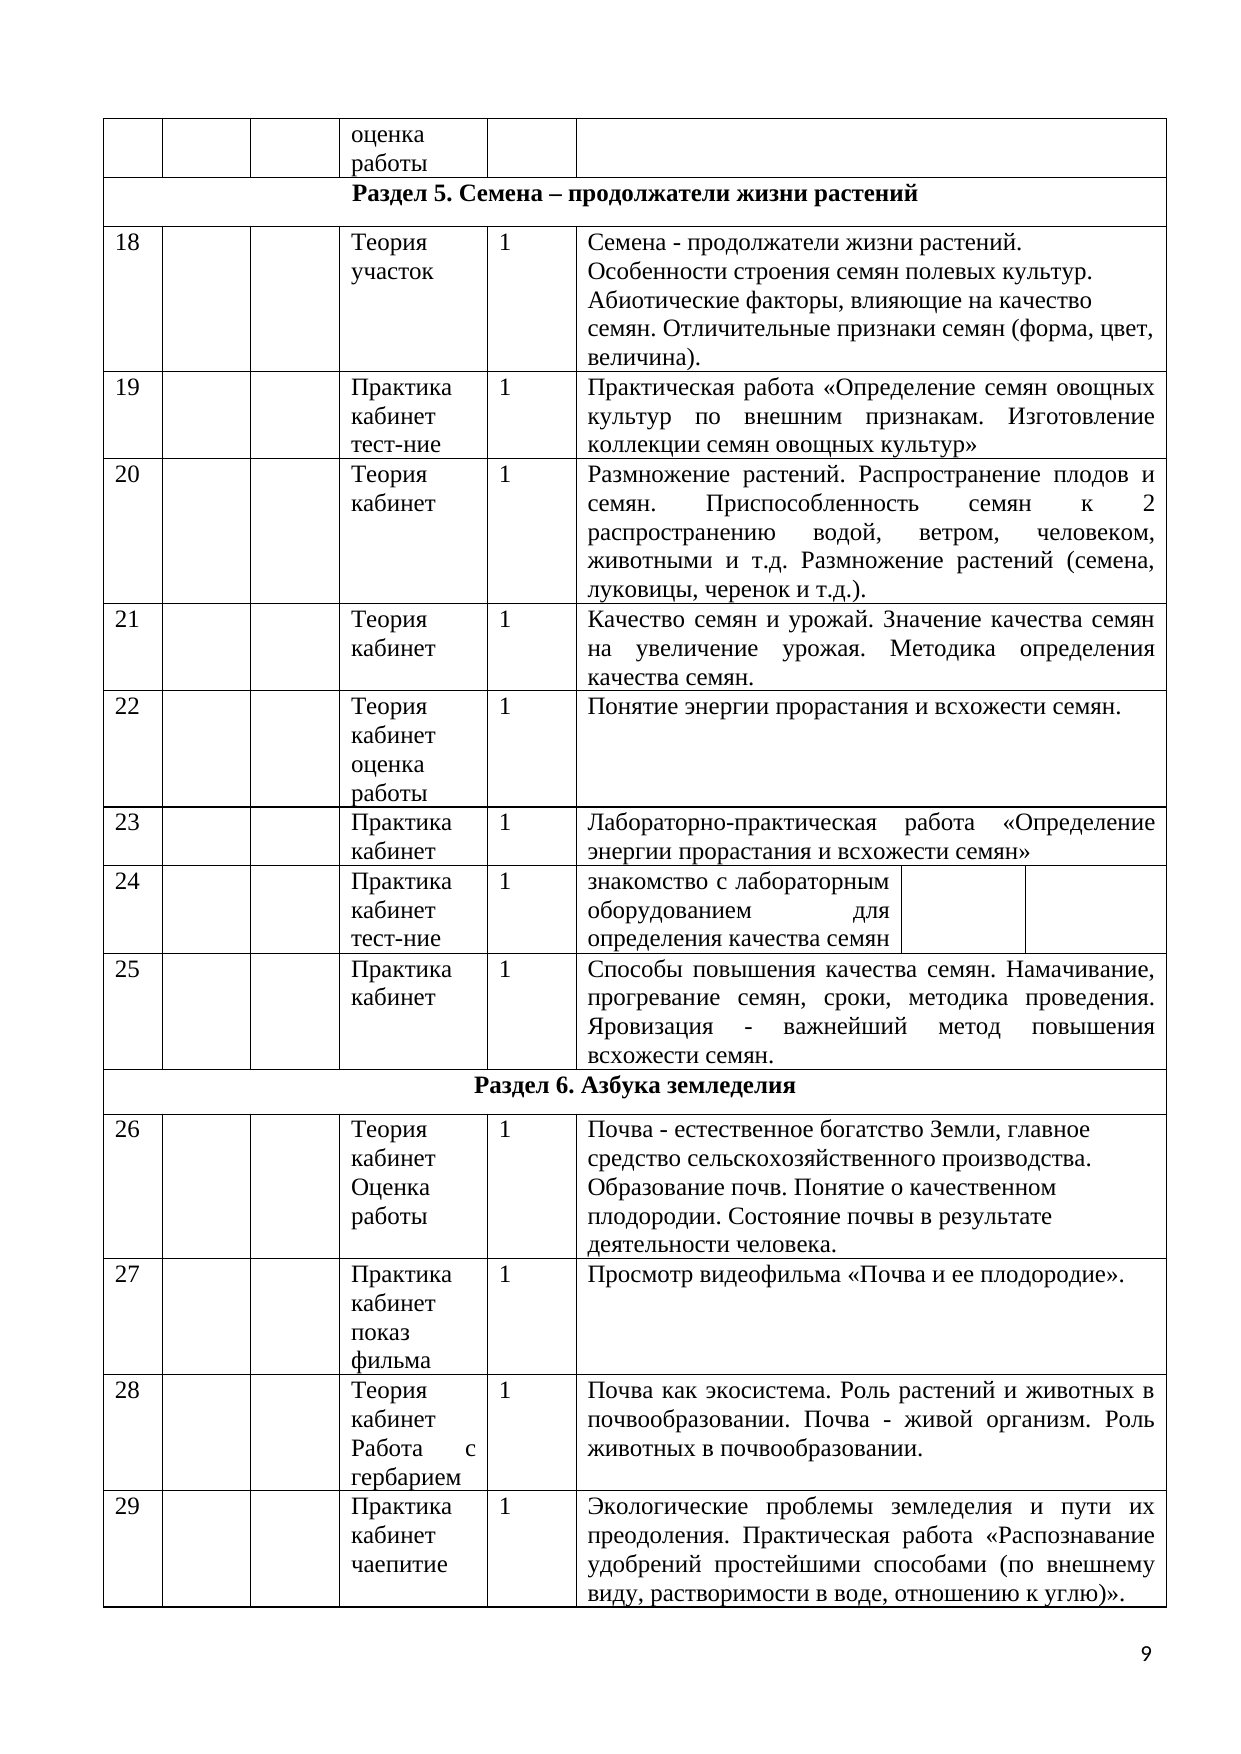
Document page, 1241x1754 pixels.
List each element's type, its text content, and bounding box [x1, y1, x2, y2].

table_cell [577, 119, 1166, 177]
table_cell [251, 866, 339, 953]
table_cell Раздел 6. Азбука земледелия [104, 1070, 1166, 1113]
table_cell [251, 604, 339, 690]
table_cell [251, 372, 339, 458]
table_cell 27 [104, 1259, 162, 1374]
table_cell [163, 119, 250, 177]
table_cell знакомство с лабораторным оборудованием для определения качества семян [577, 866, 901, 953]
table_cell [251, 1259, 339, 1374]
table_cell 24 [104, 866, 162, 953]
table_cell [251, 954, 339, 1069]
table_cell [163, 1115, 250, 1258]
table_cell Семена - продолжатели жизни растений. Особенности строения семян полевых культур. Абиотические факторы, влияющие на качество семян. Отличительные признаки семян (форма, цвет, величина). [577, 227, 1166, 371]
table_cell [251, 691, 339, 806]
table_cell Теория кабинет оценка работы [340, 691, 487, 806]
table_cell Просмотр видеофильма «Почва и ее плодородие». [577, 1259, 1166, 1374]
table_cell [163, 808, 250, 865]
table_cell 1 [488, 866, 576, 953]
table_cell 1 [488, 954, 576, 1069]
table_cell 1 [488, 808, 576, 865]
table_cell [163, 866, 250, 953]
table_cell Раздел 5. Семена – продолжатели жизни растений [104, 178, 1166, 226]
table_cell [163, 372, 250, 458]
table_cell 1 [488, 372, 576, 458]
table_cell 21 [104, 604, 162, 690]
table_cell Практика кабинет [340, 808, 487, 865]
table_cell [163, 1259, 250, 1374]
table_cell 1 [488, 1375, 576, 1490]
table_cell Теория кабинет [340, 604, 487, 690]
table_cell Понятие энергии прорастания и всхожести семян. [577, 691, 1166, 806]
table_cell 23 [104, 808, 162, 865]
table_cell 1 [488, 604, 576, 690]
table_cell [251, 808, 339, 865]
table_cell 22 [104, 691, 162, 806]
table_cell 20 [104, 459, 162, 603]
table_cell Практика кабинет тест-ние [340, 866, 487, 953]
table_cell Практика кабинет тест-ние [340, 372, 487, 458]
table_cell 17 [104, 119, 162, 177]
table_cell Теория участок [340, 227, 487, 371]
table_cell [251, 119, 339, 177]
table_cell 1 [488, 119, 576, 177]
table_cell 28 [104, 1375, 162, 1490]
table_cell 18 [104, 227, 162, 371]
table_cell Почва - естественное богатство Земли, главное средство сельскохозяйственного производства. Образование почв. Понятие о качественном плодородии. Состояние почвы в результате деятельности человека. [577, 1115, 1166, 1258]
table_cell Способы повышения качества семян. Намачивание, прогревание семян, сроки, методика проведения. Яровизация - важнейший метод повышения всхожести семян. [577, 954, 1166, 1069]
table_cell Почва как экосистема. Роль растений и животных в почвообразовании. Почва - живой организм. Роль животных в почвообразовании. [577, 1375, 1166, 1490]
table_cell Лабораторно-практическая работа «Определение энергии прорастания и всхожести семян» [577, 808, 1166, 865]
table_cell Теория кабинет Оценка работы [340, 1115, 487, 1258]
table_cell 1 [488, 459, 576, 603]
table_cell [163, 459, 250, 603]
table_cell [251, 459, 339, 603]
table_cell [251, 1491, 339, 1606]
table_cell Размножение растений. Распространение плодов и семян. Приспособленность семян к 2 распространению водой, ветром, человеком, животными и т.д. Размножение растений (семена, луковицы, черенок и т.д.). [577, 459, 1166, 603]
table_cell [902, 866, 1025, 953]
table_cell 1 [488, 1115, 576, 1258]
table_cell 25 [104, 954, 162, 1069]
table_cell 26 [104, 1115, 162, 1258]
table_cell Практика кабинет [340, 954, 487, 1069]
table_cell [163, 691, 250, 806]
table_cell Теория кабинет Работа с гербарием [340, 1375, 487, 1490]
table_cell [163, 1491, 250, 1606]
table_cell [251, 1375, 339, 1490]
table_cell [251, 1115, 339, 1258]
table_cell [163, 227, 250, 371]
table_cell 1 [488, 691, 576, 806]
table_cell Качество семян и урожай. Значение качества семян на увеличение урожая. Методика определения качества семян. [577, 604, 1166, 690]
table_cell [163, 1375, 250, 1490]
table_cell 29 [104, 1491, 162, 1606]
table_cell Практическая работа «Определение семян овощных культур по внешним признакам. Изготовление коллекции семян овощных культур» [577, 372, 1166, 458]
table_cell Теория кабинет [340, 459, 487, 603]
table_cell [163, 954, 250, 1069]
table_cell 19 [104, 372, 162, 458]
table_cell 1 [488, 227, 576, 371]
table_cell Практика кабинет показ фильма [340, 1259, 487, 1374]
table_cell [1026, 866, 1166, 953]
table_cell [251, 227, 339, 371]
table_cell 1 [488, 1259, 576, 1374]
table_cell Практика кабинет чаепитие [340, 1491, 487, 1606]
table_cell 1 [488, 1491, 576, 1606]
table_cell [340, 119, 487, 177]
table_cell Экологические проблемы земледелия и пути их преодоления. Практическая работа «Распознавание удобрений простейшими способами (по внешнему виду, растворимости в воде, отношению к углю)». [577, 1491, 1166, 1606]
table_cell [163, 604, 250, 690]
